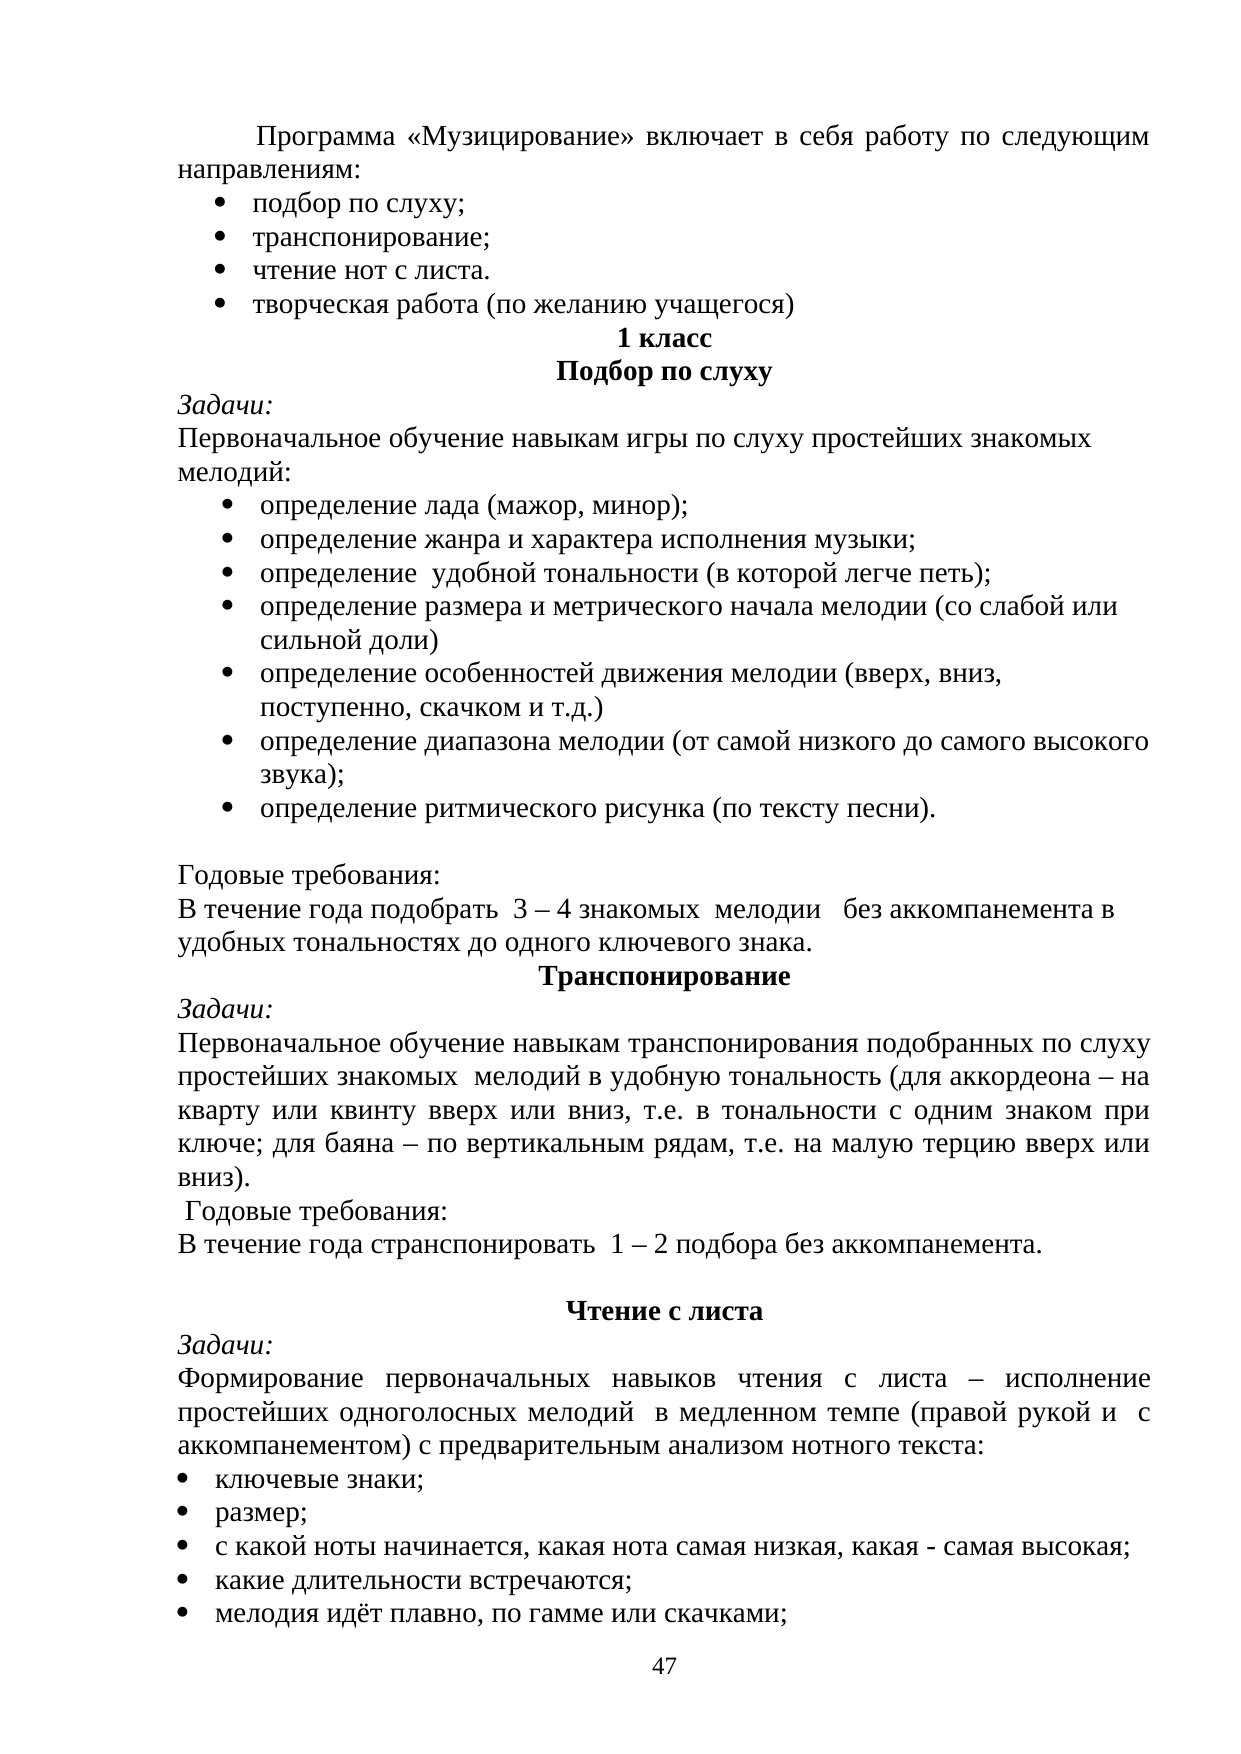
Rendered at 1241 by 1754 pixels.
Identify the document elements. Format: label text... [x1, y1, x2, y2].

text Чтение с листа [177, 1293, 1152, 1327]
list ключевые знаки; [177, 1461, 1152, 1494]
list определение лада (мажор, минор); [222, 487, 1152, 521]
text Годовые требования: [177, 1193, 1152, 1226]
text Транспонирование [177, 958, 1152, 991]
list транспонирование; [215, 219, 1152, 252]
text Первоначальное обучение навыкам транспонирования подобранных по слуху простейших знакомых мелодий в удобную тональность (для аккордеона – на кварту или квинту вверх или вниз, т.е. в тональности с одним знаком при ключе; для баяна – по вертикальным рядам, т.е. на малую терцию вверх или вниз). [177, 1025, 1152, 1193]
text Программа «Музицирование» включает в себя работу по следующим направлениям: [177, 118, 1152, 185]
text Формирование первоначальных навыков чтения с листа – исполнение простейших одноголосных мелодий в медленном темпе (правой рукой и с аккомпанементом) с предварительным анализом нотного текста: [177, 1360, 1152, 1461]
list определение диапазона мелодии (от самой низкого до самого высокого звука); [222, 723, 1152, 790]
text 1 класс [177, 320, 1152, 353]
text Первоначальное обучение навыкам игры по слуху простейших знакомых мелодий: [177, 420, 1152, 487]
text Задачи: [177, 1327, 1152, 1360]
list творческая работа (по желанию учащегося) [215, 286, 1152, 320]
list мелодия идёт плавно, по гамме или скачками; [177, 1596, 1152, 1629]
list с какой ноты начинается, какая нота самая низкая, какая - самая высокая; [177, 1528, 1152, 1562]
list определение размера и метрического начала мелодии (со слабой или сильной доли) [222, 588, 1152, 656]
list подбор по слуху; [215, 185, 1152, 219]
text Подбор по слуху [177, 353, 1152, 387]
list определение удобной тональности (в которой легче петь); [222, 555, 1152, 588]
text Задачи: [177, 991, 1152, 1025]
list определение особенностей движения мелодии (вверх, вниз, поступенно, скачком и т.д.) [222, 656, 1152, 723]
text Годовые требования: [177, 857, 1152, 891]
text Задачи: [177, 387, 1152, 420]
list какие длительности встречаются; [177, 1562, 1152, 1596]
list размер; [177, 1494, 1152, 1528]
text В течение года странспонировать 1 – 2 подбора без аккомпанемента. [177, 1226, 1152, 1260]
list определение ритмического рисунка (по тексту песни). [222, 790, 1152, 824]
list определение жанра и характера исполнения музыки; [222, 521, 1152, 555]
text В течение года подобрать 3 – 4 знакомых мелодии без аккомпанемента в удобных тональностях до одного ключевого знака. [177, 891, 1152, 958]
list чтение нот с листа. [215, 252, 1152, 286]
